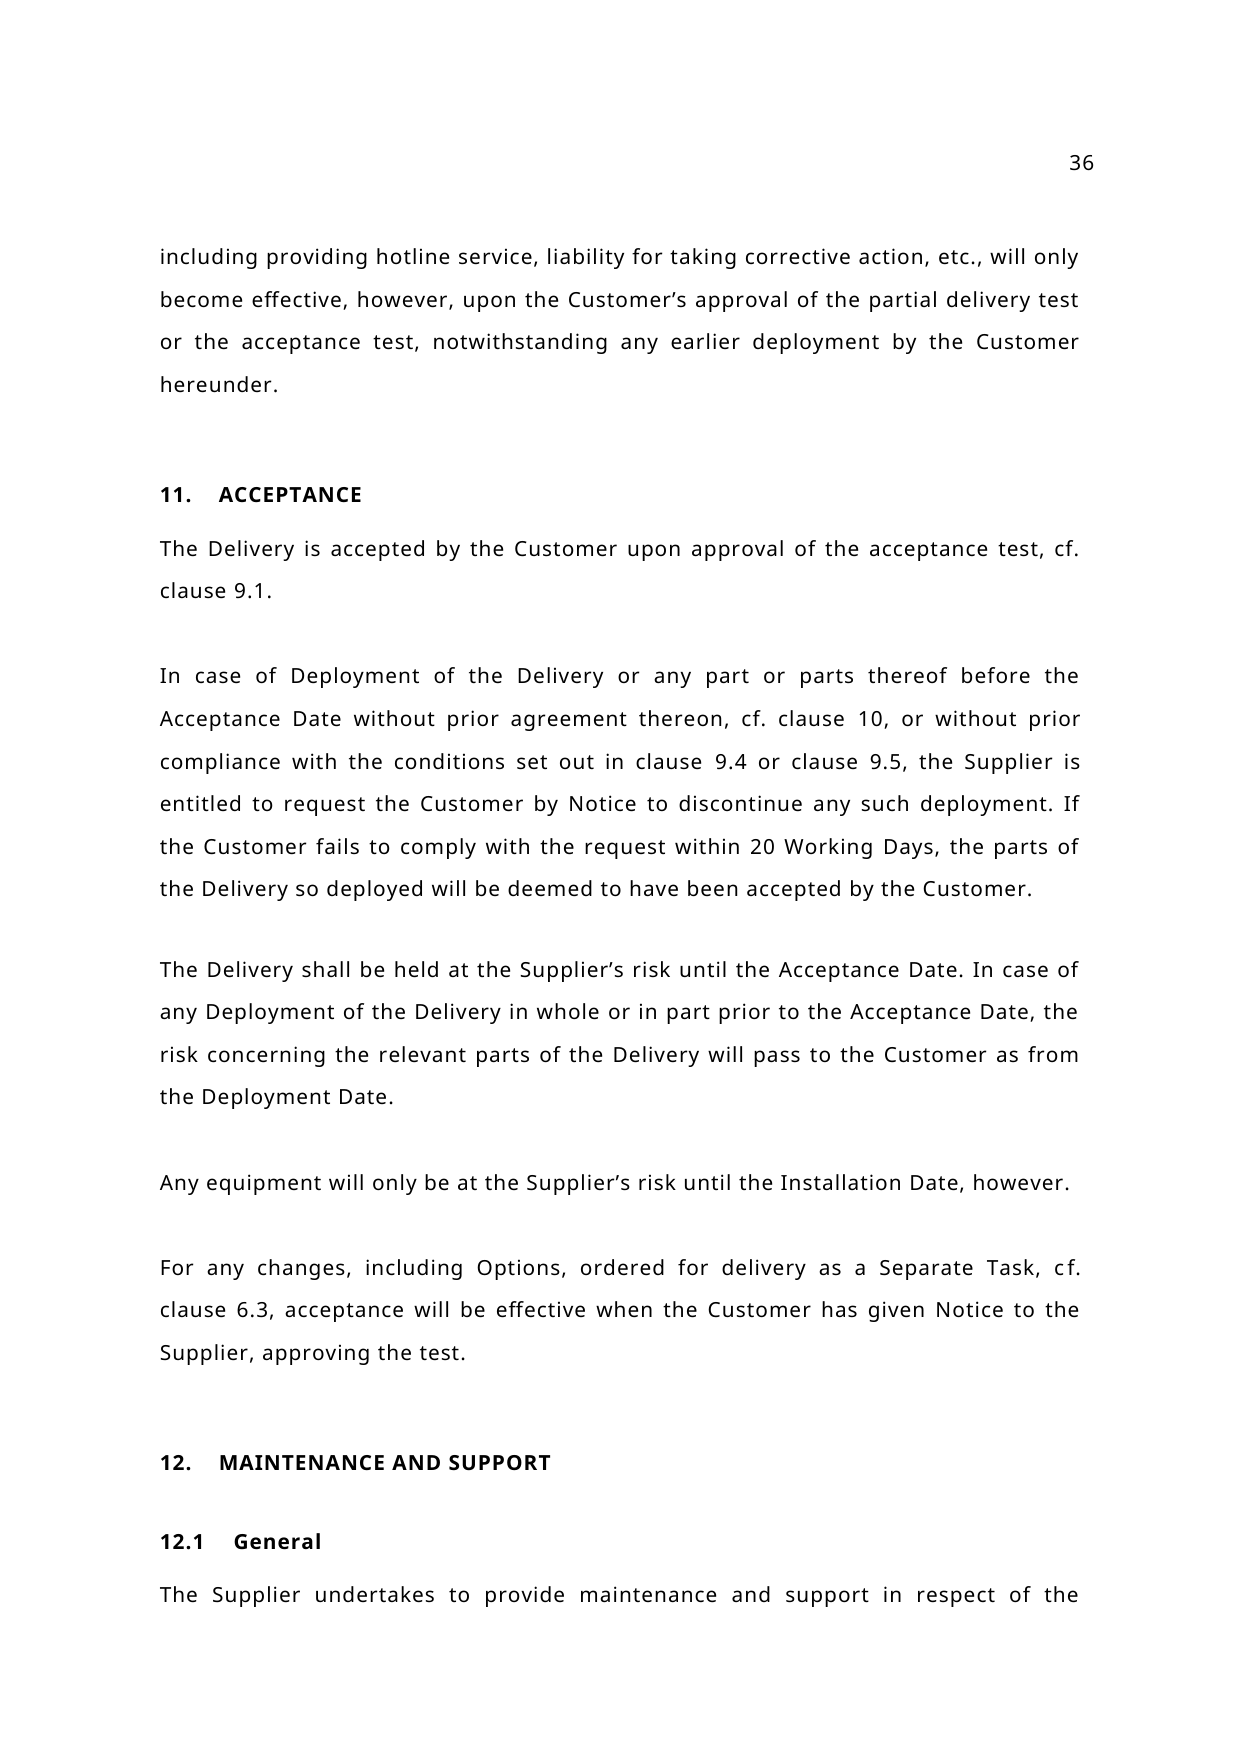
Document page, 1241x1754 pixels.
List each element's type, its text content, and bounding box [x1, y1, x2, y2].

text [159, 242, 1081, 398]
text In case of Deployment of the Delivery or any part or parts thereof before the Acceptance Date without prior agreement thereon, cf. clause 9, or without prior compliance with the conditions set out in clause 8.4 or clause 8.5, the Supplier is entitled to request the Customer by Notice to discontinue any such deployment. If the Customer fails to comply with the request within 20 Working Days, the parts of the Delivery so deployed will be deemed to have been accepted by the Customer. [159, 662, 1081, 903]
subtitle General [159, 1527, 1081, 1555]
text The Delivery is accepted by the Customer upon approval of the acceptance test, cf. clause 8.1. [159, 534, 1081, 605]
subtitle Acceptance [159, 480, 1081, 509]
text Any equipment will only be at the Supplier’s risk until the Installation Date, however. [159, 1168, 1081, 1196]
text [159, 1580, 1081, 1609]
text For any changes, including Options, ordered for delivery as a Separate Task, cf. clause 6.3, acceptance will be effective when the Customer has given Notice to the Supplier, approving the test. [159, 1253, 1081, 1367]
subtitle maintenance and support [159, 1448, 1081, 1477]
text The Delivery shall be held at the Supplier’s risk until the Acceptance Date. In case of any Deployment of the Delivery in whole or in part prior to the Acceptance Date, the risk concerning the relevant parts of the Delivery will pass to the Customer as from the Deployment Date. [159, 955, 1081, 1111]
